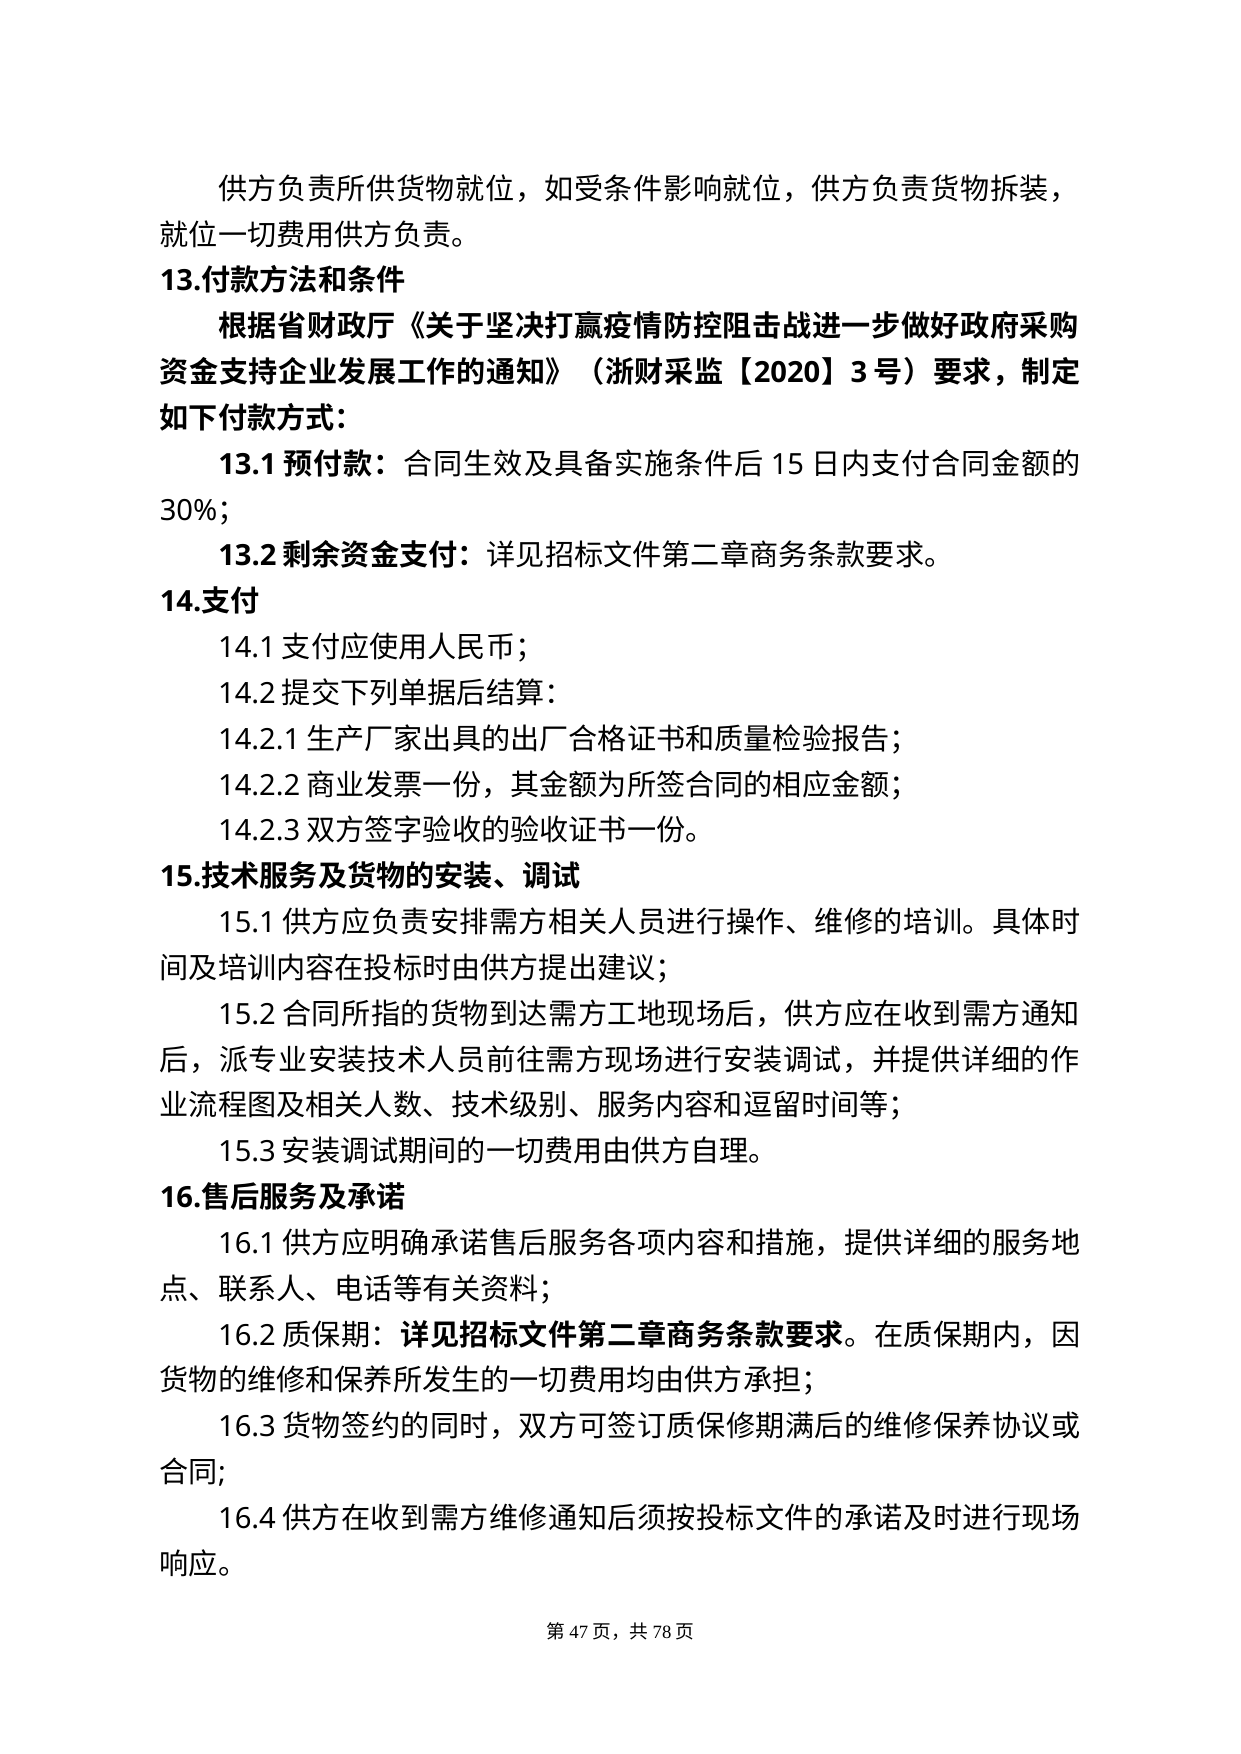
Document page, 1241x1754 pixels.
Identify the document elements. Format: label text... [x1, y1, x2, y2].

text 14.1支付应使用人民币； [159, 621, 1081, 667]
text 根据省财政厅《关于坚决打赢疫情防控阻击战进一步做好政府采购资金支持企业发展工作的通知》（浙财采监【2020】3号）要求，制定如下付款方式： [159, 300, 1081, 437]
text 16.2质保期：详见招标文件第二章商务条款要求。在质保期内，因货物的维修和保养所发生的一切费用均由供方承担； [159, 1308, 1081, 1400]
text 15.2合同所指的货物到达需方工地现场后，供方应在收到需方通知后，派专业安装技术人员前往需方现场进行安装调试，并提供详细的作业流程图及相关人数、技术级别、服务内容和逗留时间等； [159, 987, 1081, 1125]
text 16.4供方在收到需方维修通知后须按投标文件的承诺及时进行现场响应。 [159, 1492, 1081, 1583]
text 15.技术服务及货物的安装、调试 [159, 850, 1081, 896]
text 16.售后服务及承诺 [159, 1171, 1081, 1217]
text 14.2提交下列单据后结算： [159, 667, 1081, 712]
text 14.2.3双方签字验收的验收证书一份。 [159, 804, 1081, 850]
text 14.支付 [159, 575, 1081, 621]
text 14.2.2商业发票一份，其金额为所签合同的相应金额； [159, 758, 1081, 804]
text 13.1预付款：合同生效及具备实施条件后15日内支付合同金额的30%； [159, 437, 1081, 529]
text 13.2剩余资金支付：详见招标文件第二章商务条款要求。 [159, 529, 1081, 575]
text 16.1供方应明确承诺售后服务各项内容和措施，提供详细的服务地点、联系人、电话等有关资料； [159, 1217, 1081, 1308]
text 16.3货物签约的同时，双方可签订质保修期满后的维修保养协议或合同; [159, 1400, 1081, 1492]
text 13.付款方法和条件 [159, 254, 1081, 300]
text 15.1供方应负责安排需方相关人员进行操作、维修的培训。具体时间及培训内容在投标时由供方提出建议； [159, 896, 1081, 987]
text 14.2.1生产厂家出具的出厂合格证书和质量检验报告； [159, 712, 1081, 758]
text 供方负责所供货物就位，如受条件影响就位，供方负责货物拆装，就位一切费用供方负责。 [159, 162, 1081, 254]
text 15.3安装调试期间的一切费用由供方自理。 [159, 1125, 1081, 1171]
